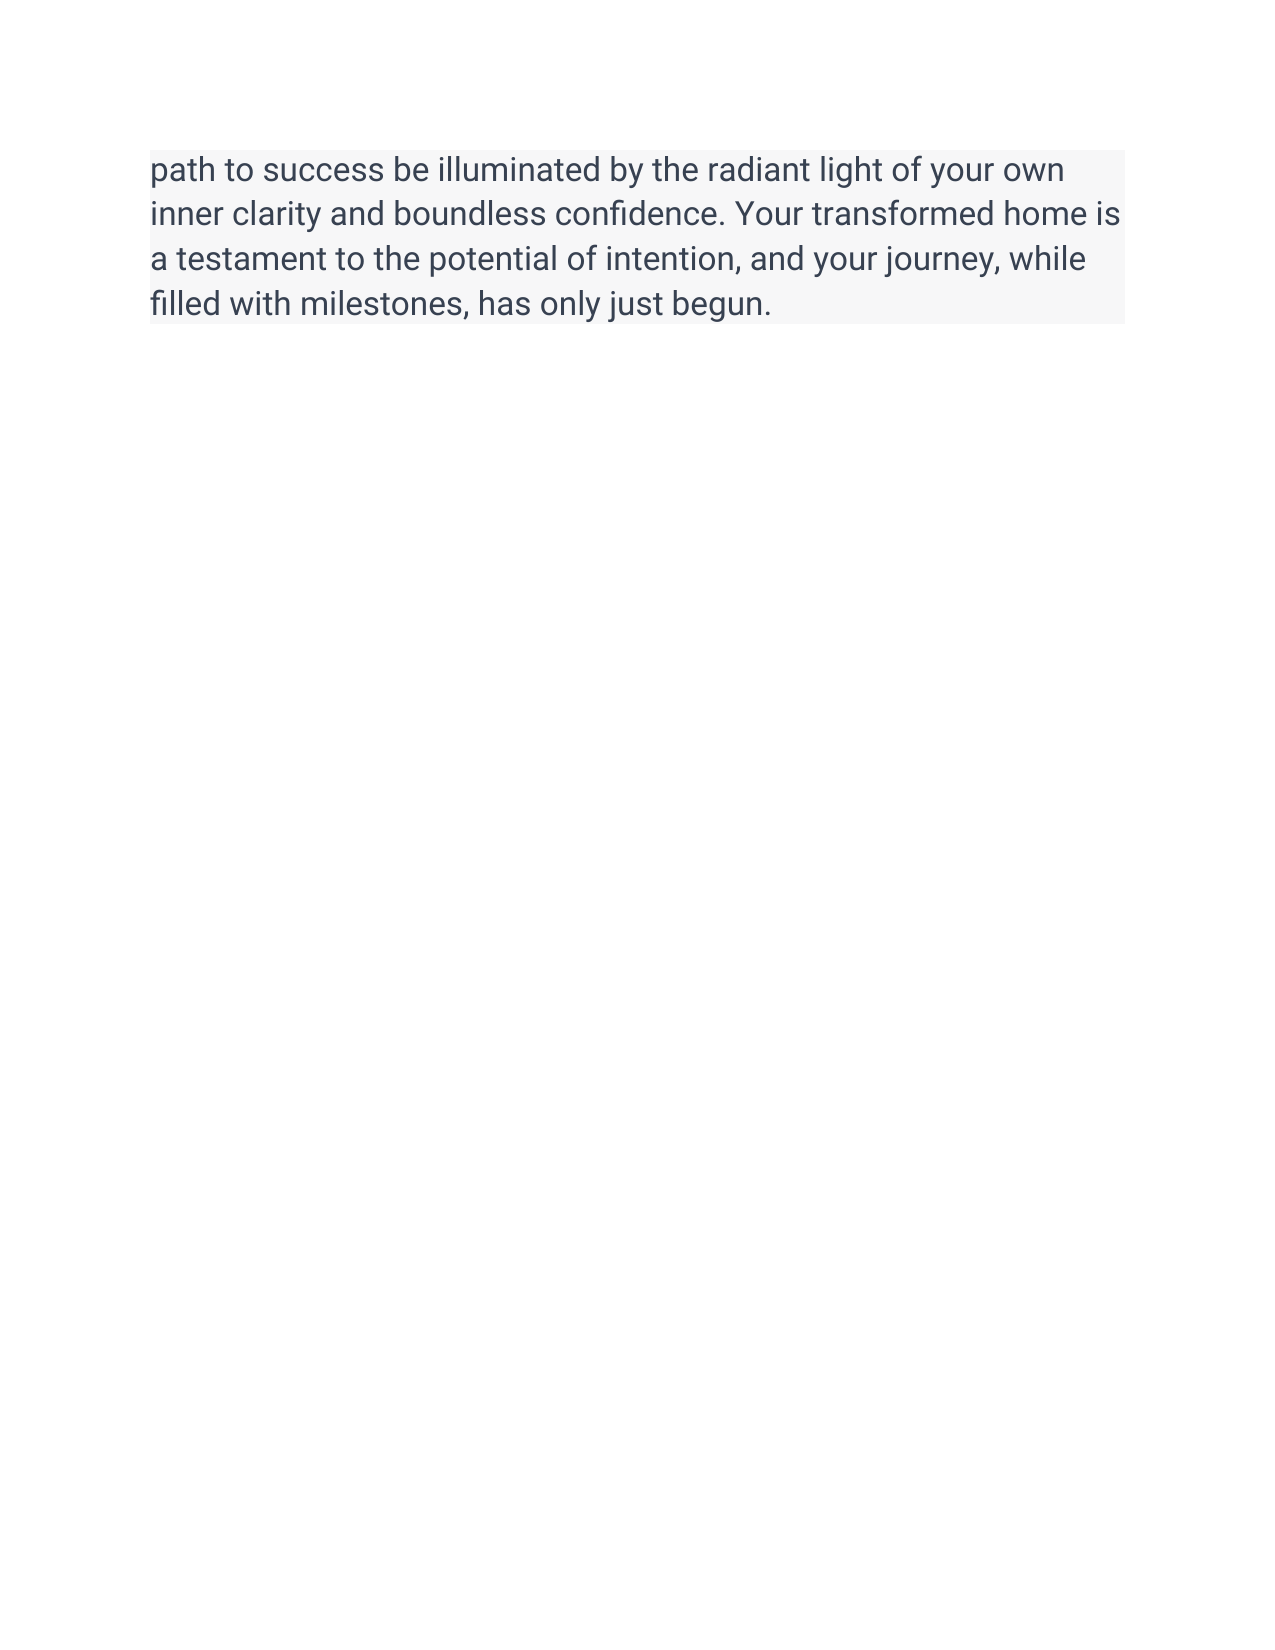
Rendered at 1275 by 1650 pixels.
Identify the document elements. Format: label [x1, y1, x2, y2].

text [150, 150, 1125, 324]
